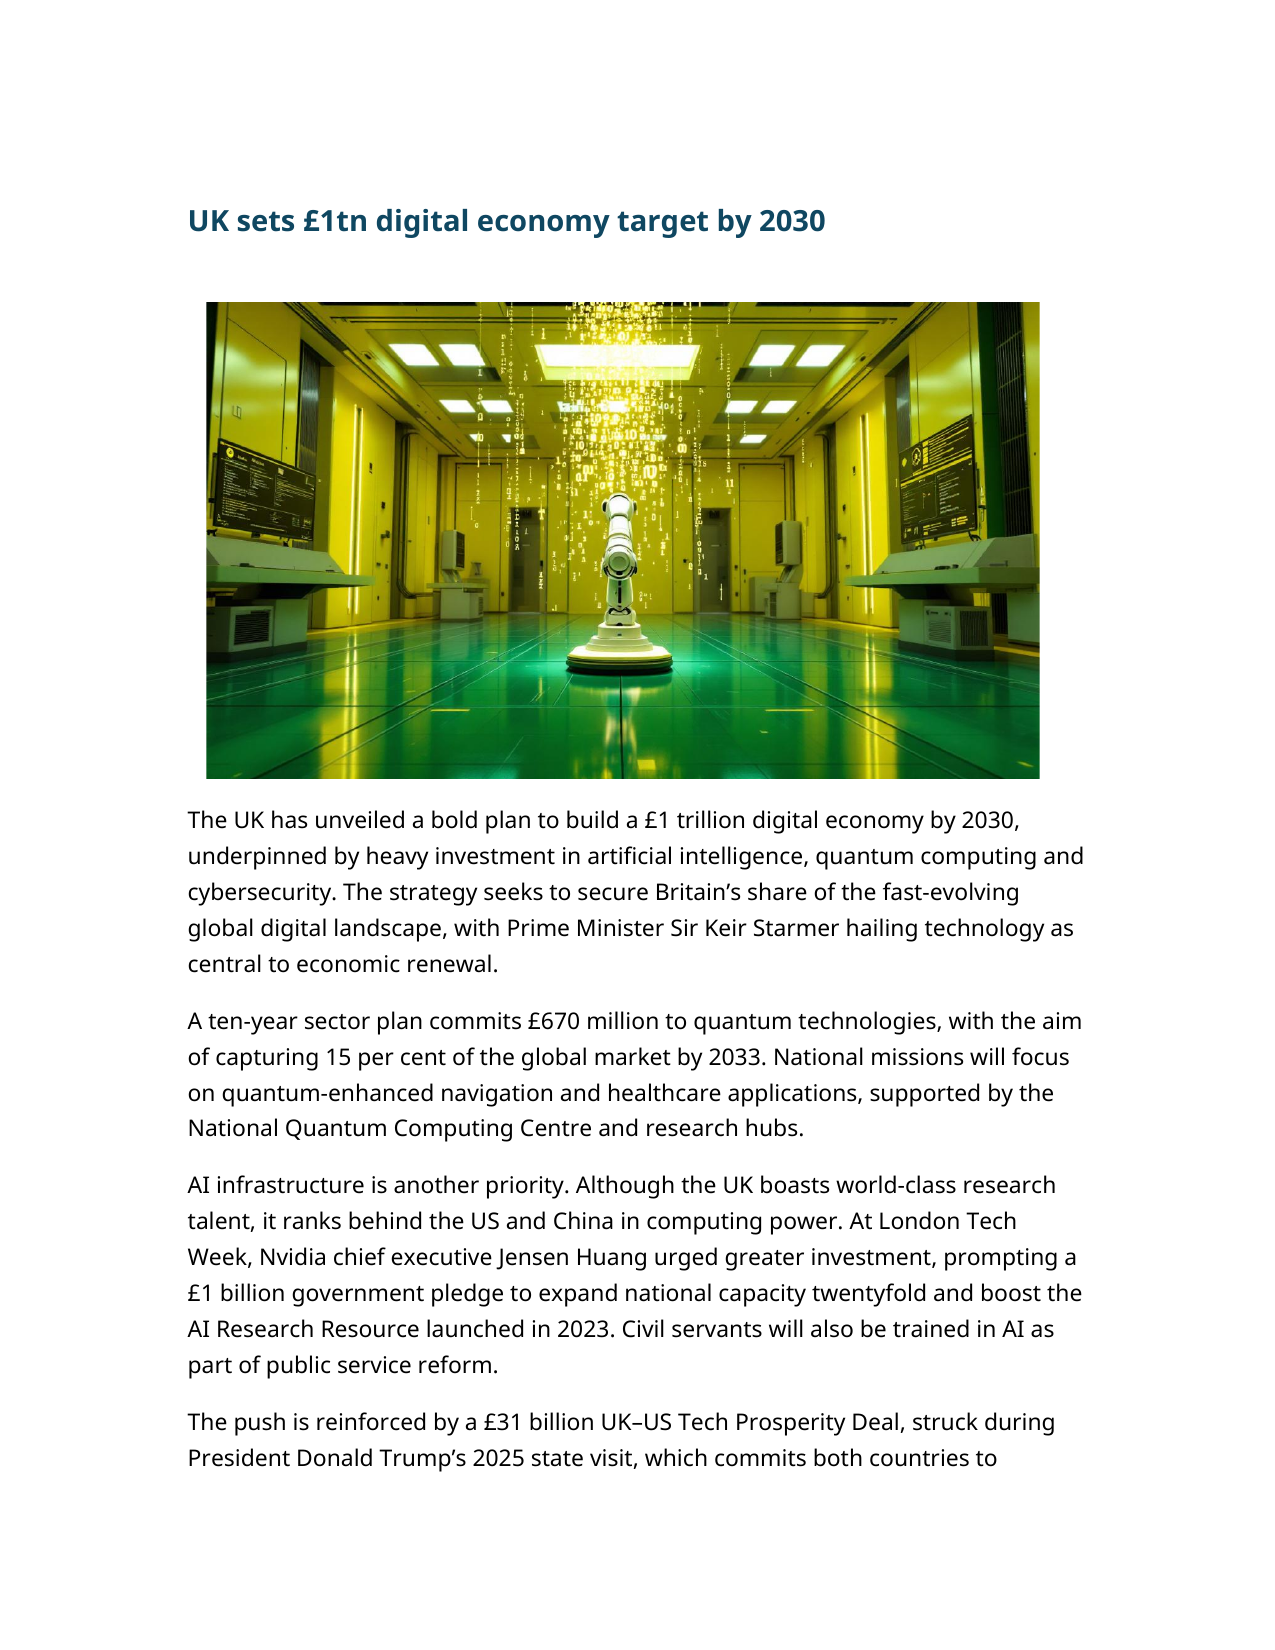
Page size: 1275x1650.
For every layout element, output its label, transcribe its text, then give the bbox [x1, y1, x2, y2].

text The UK has unveiled a bold plan to build a £1 trillion digital economy by 2030, underpinned by heavy investment in artificial intelligence, quantum computing and cybersecurity. The strategy seeks to secure Britain’s share of the fast-evolving global digital landscape, with Prime Minister Sir Keir Starmer hailing technology as central to economic renewal. [187, 804, 1087, 979]
text AI infrastructure is another priority. Although the UK boasts world-class research talent, it ranks behind the US and China in computing power. At London Tech Week, Nvidia chief executive Jensen Huang urged greater investment, prompting a £1 billion government pledge to expand national capacity twentyfold and boost the AI Research Resource launched in 2023. Civil servants will also be trained in AI as part of public service reform. [187, 1169, 1087, 1380]
text A ten-year sector plan commits £670 million to quantum technologies, with the aim of capturing 15 per cent of the global market by 2033. National missions will focus on quantum-enhanced navigation and healthcare applications, supported by the National Quantum Computing Centre and research hubs. [187, 1004, 1087, 1144]
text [187, 1406, 1087, 1473]
subtitle UK sets £1tn digital economy target by 2030 [187, 200, 1087, 240]
picture [206, 302, 1040, 779]
